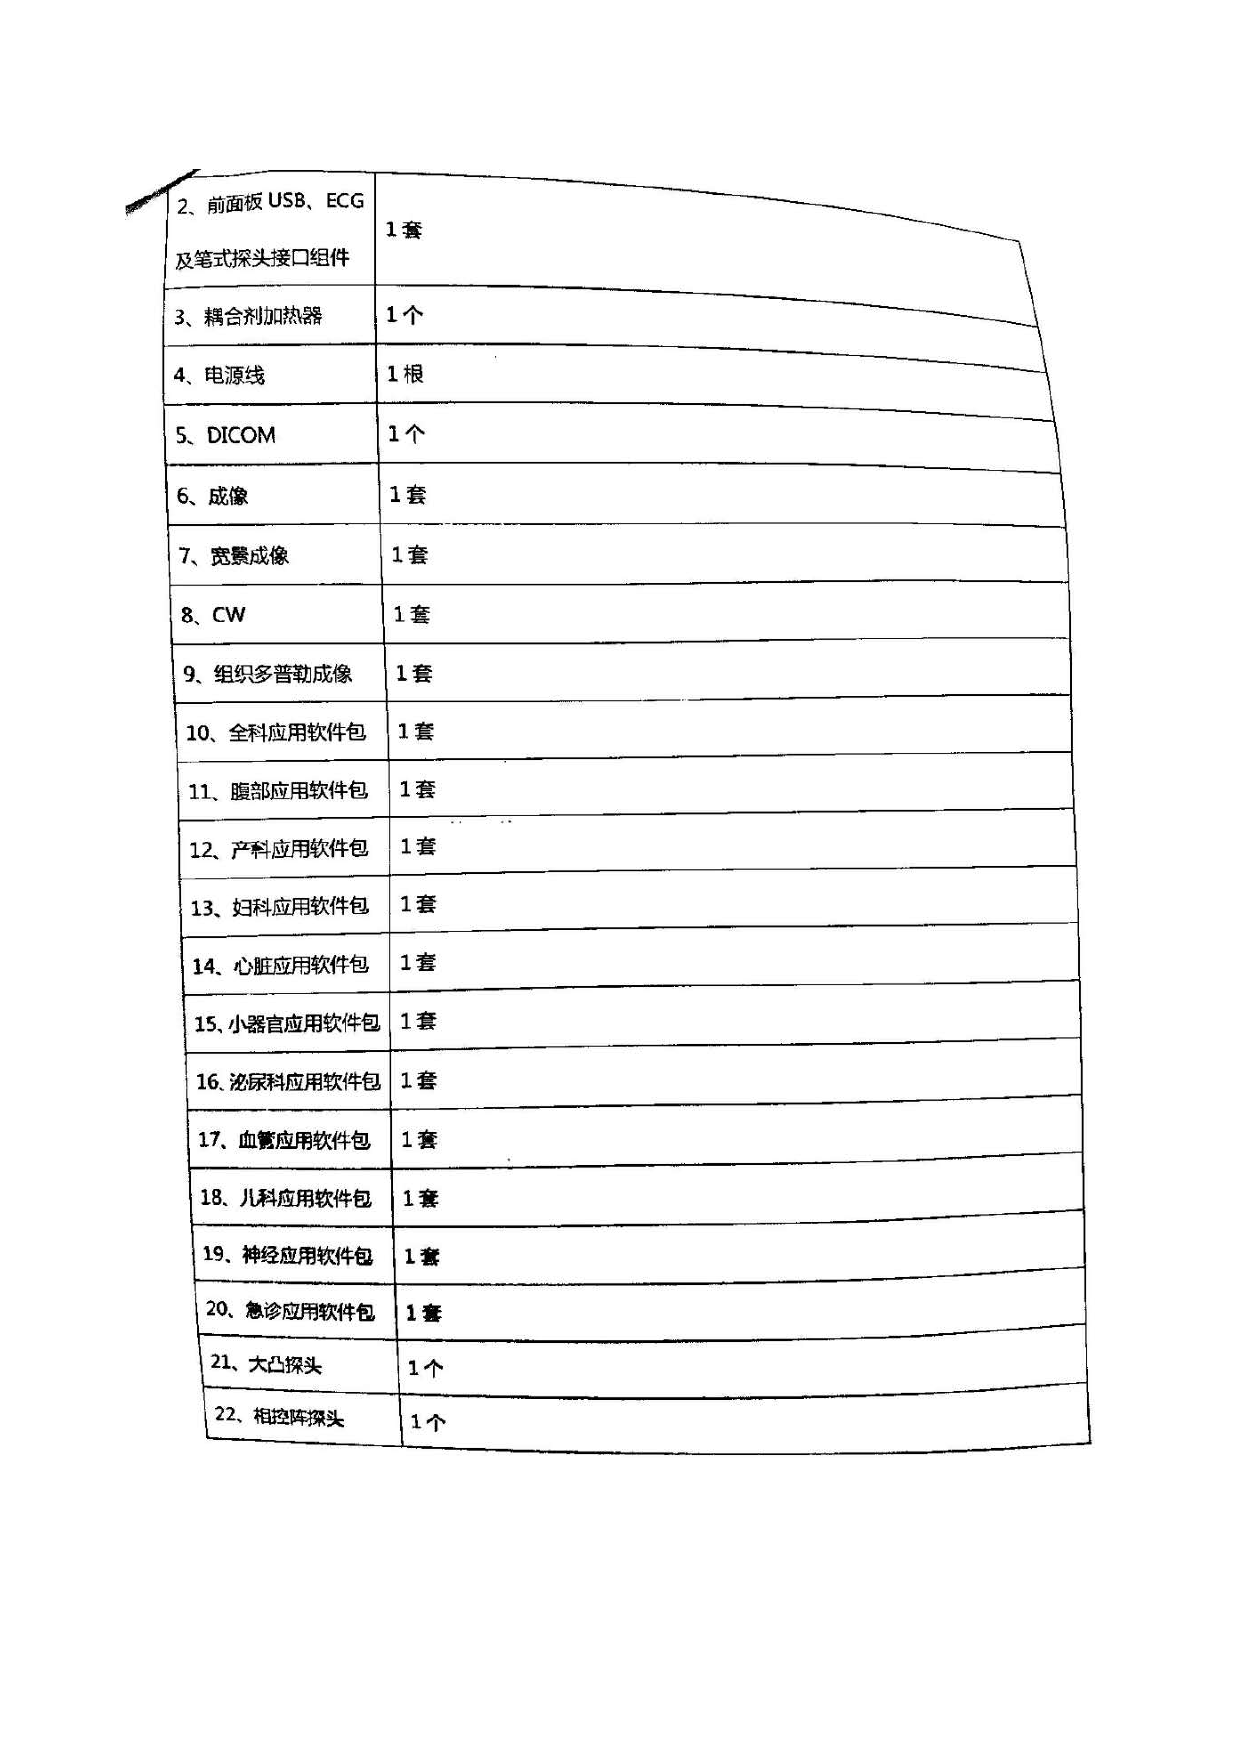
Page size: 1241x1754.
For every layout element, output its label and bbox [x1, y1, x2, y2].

picture [125, 169, 1095, 1463]
